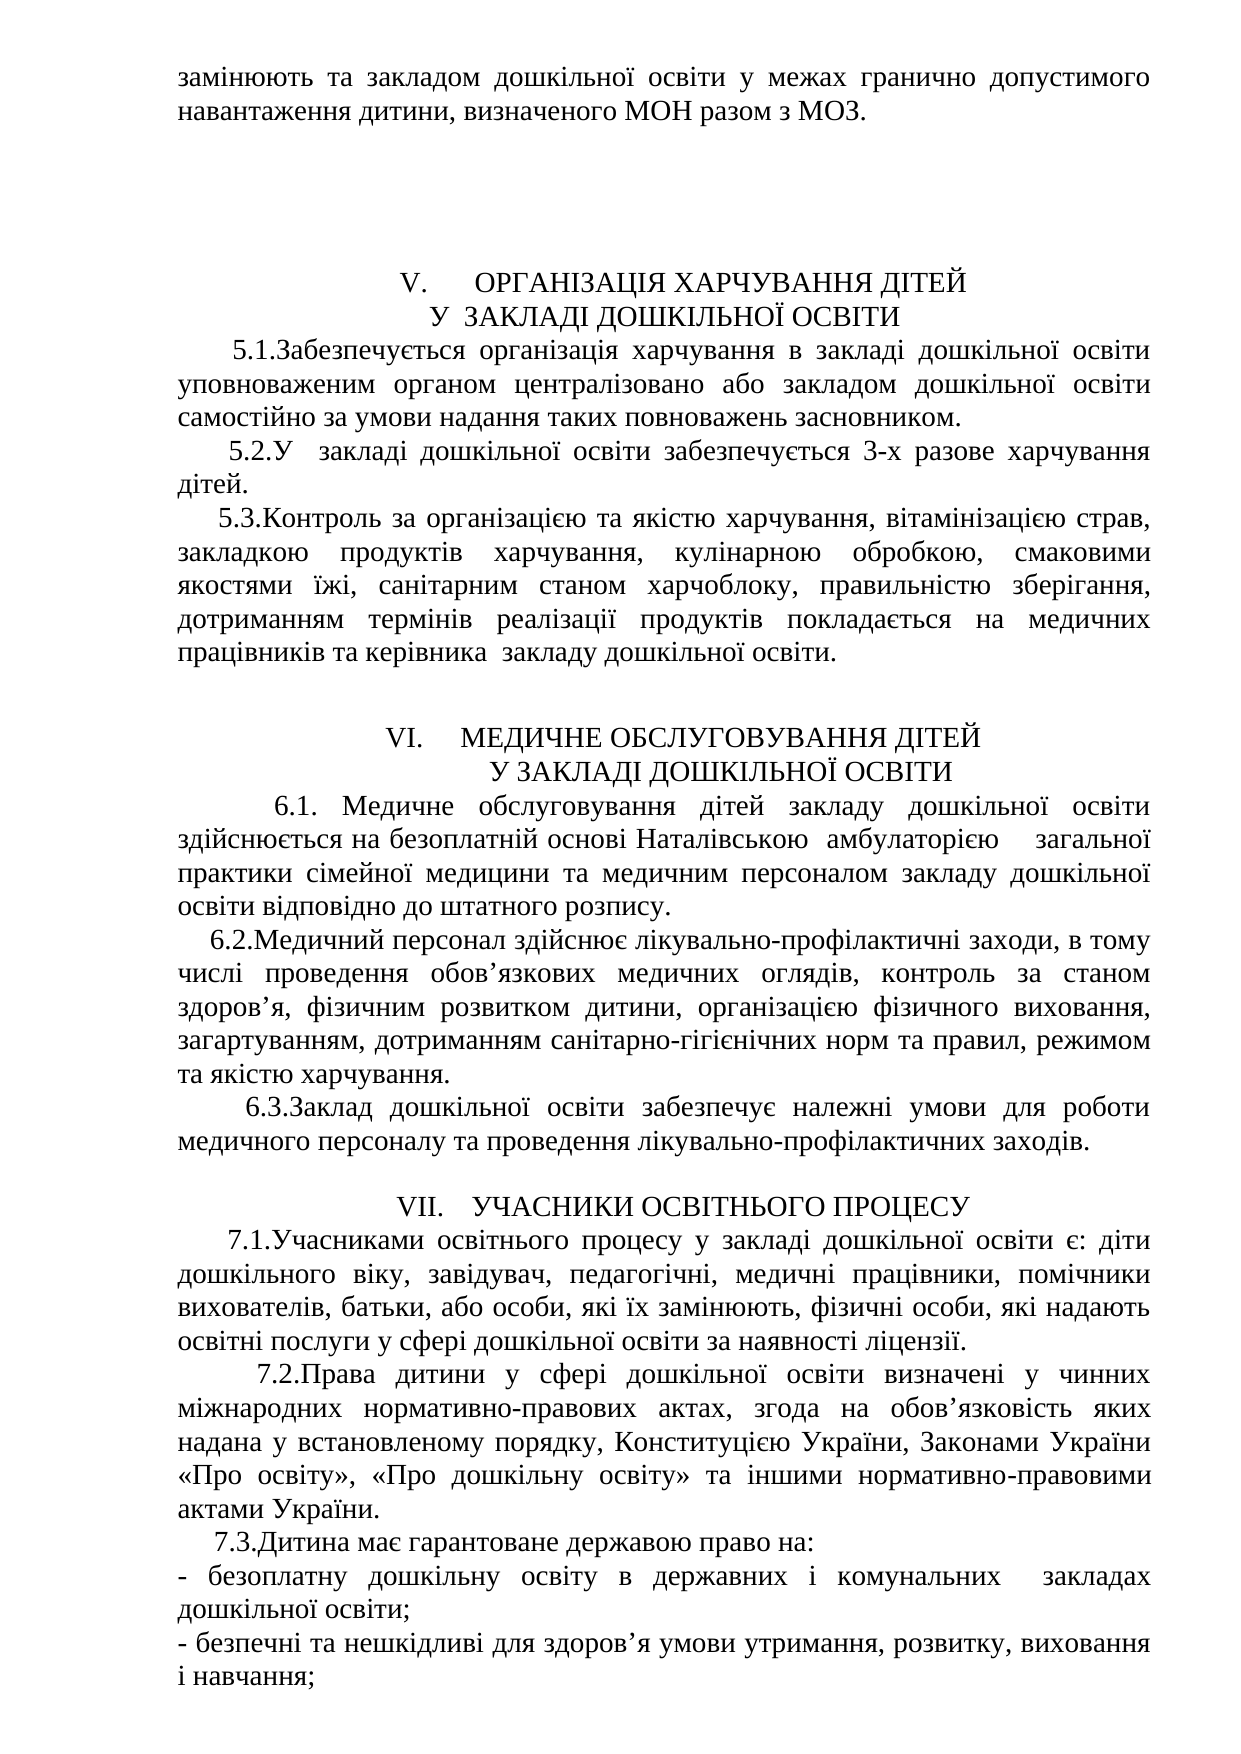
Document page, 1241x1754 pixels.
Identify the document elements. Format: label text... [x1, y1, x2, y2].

text 5.2.У закладі дошкільної освіти забезпечується 3-х разове харчування дітей. [177, 433, 1152, 500]
text - безпечні та нешкідливі для здоров’я умови утримання, розвитку, виховання і навчання; [177, 1625, 1152, 1692]
list МЕДИЧНЕ ОБСЛУГОВУВАННЯ ДІТЕЙ У ЗАКЛАДІ ДОШКІЛЬНОЇ ОСВІТИ [215, 721, 1152, 788]
text 6.3.Заклад дошкільної освіти забезпечує належні умови для роботи медичного персоналу та проведення лікувально-профілактичних заходів. [177, 1089, 1152, 1157]
text 5.3.Контроль за організацією та якістю харчування, вітамінізацією страв, закладкою продуктів харчування, кулінарною обробкою, смаковими якостями їжі, санітарним станом харчоблоку, правильністю зберігання, дотриманням термінів реалізації продуктів покладається на медичних працівників та керівника закладу дошкільної освіти. [177, 500, 1152, 668]
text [177, 59, 1152, 126]
text 5.1.Забезпечується організація харчування в закладі дошкільної освіти уповноваженим органом централізовано або закладом дошкільної освіти самостійно за умови надання таких повноважень засновником. [177, 332, 1152, 433]
list УЧАСНИКИ ОСВІТНЬОГО ПРОЦЕСУ [215, 1189, 1152, 1222]
text У ЗАКЛАДІ ДОШКІЛЬНОЇ ОСВІТИ [177, 299, 1152, 332]
list ОРГАНІЗАЦІЯ ХАРЧУВАННЯ ДІТЕЙ [215, 265, 1152, 299]
text 6.1. Медичне обслуговування дітей закладу дошкільної освіти здійснюється на безоплатній основі Наталівською амбулаторією загальної практики сімейної медицини та медичним персоналом закладу дошкільної освіти відповідно до штатного розпису. [177, 788, 1152, 922]
text 6.2.Медичний персонал здійснює лікувально-профілактичні заходи, в тому числі проведення обов’язкових медичних оглядів, контроль за станом здоров’я, фізичним розвитком дитини, організацією фізичного виховання, загартуванням, дотриманням санітарно-гігієнічних норм та правил, режимом та якістю харчування. [177, 922, 1152, 1089]
text 7.3.Дитина має гарантоване державою право на: [177, 1524, 1152, 1558]
text - безоплатну дошкільну освіту в державних і комунальних закладах дошкільної освіти; [177, 1558, 1152, 1625]
